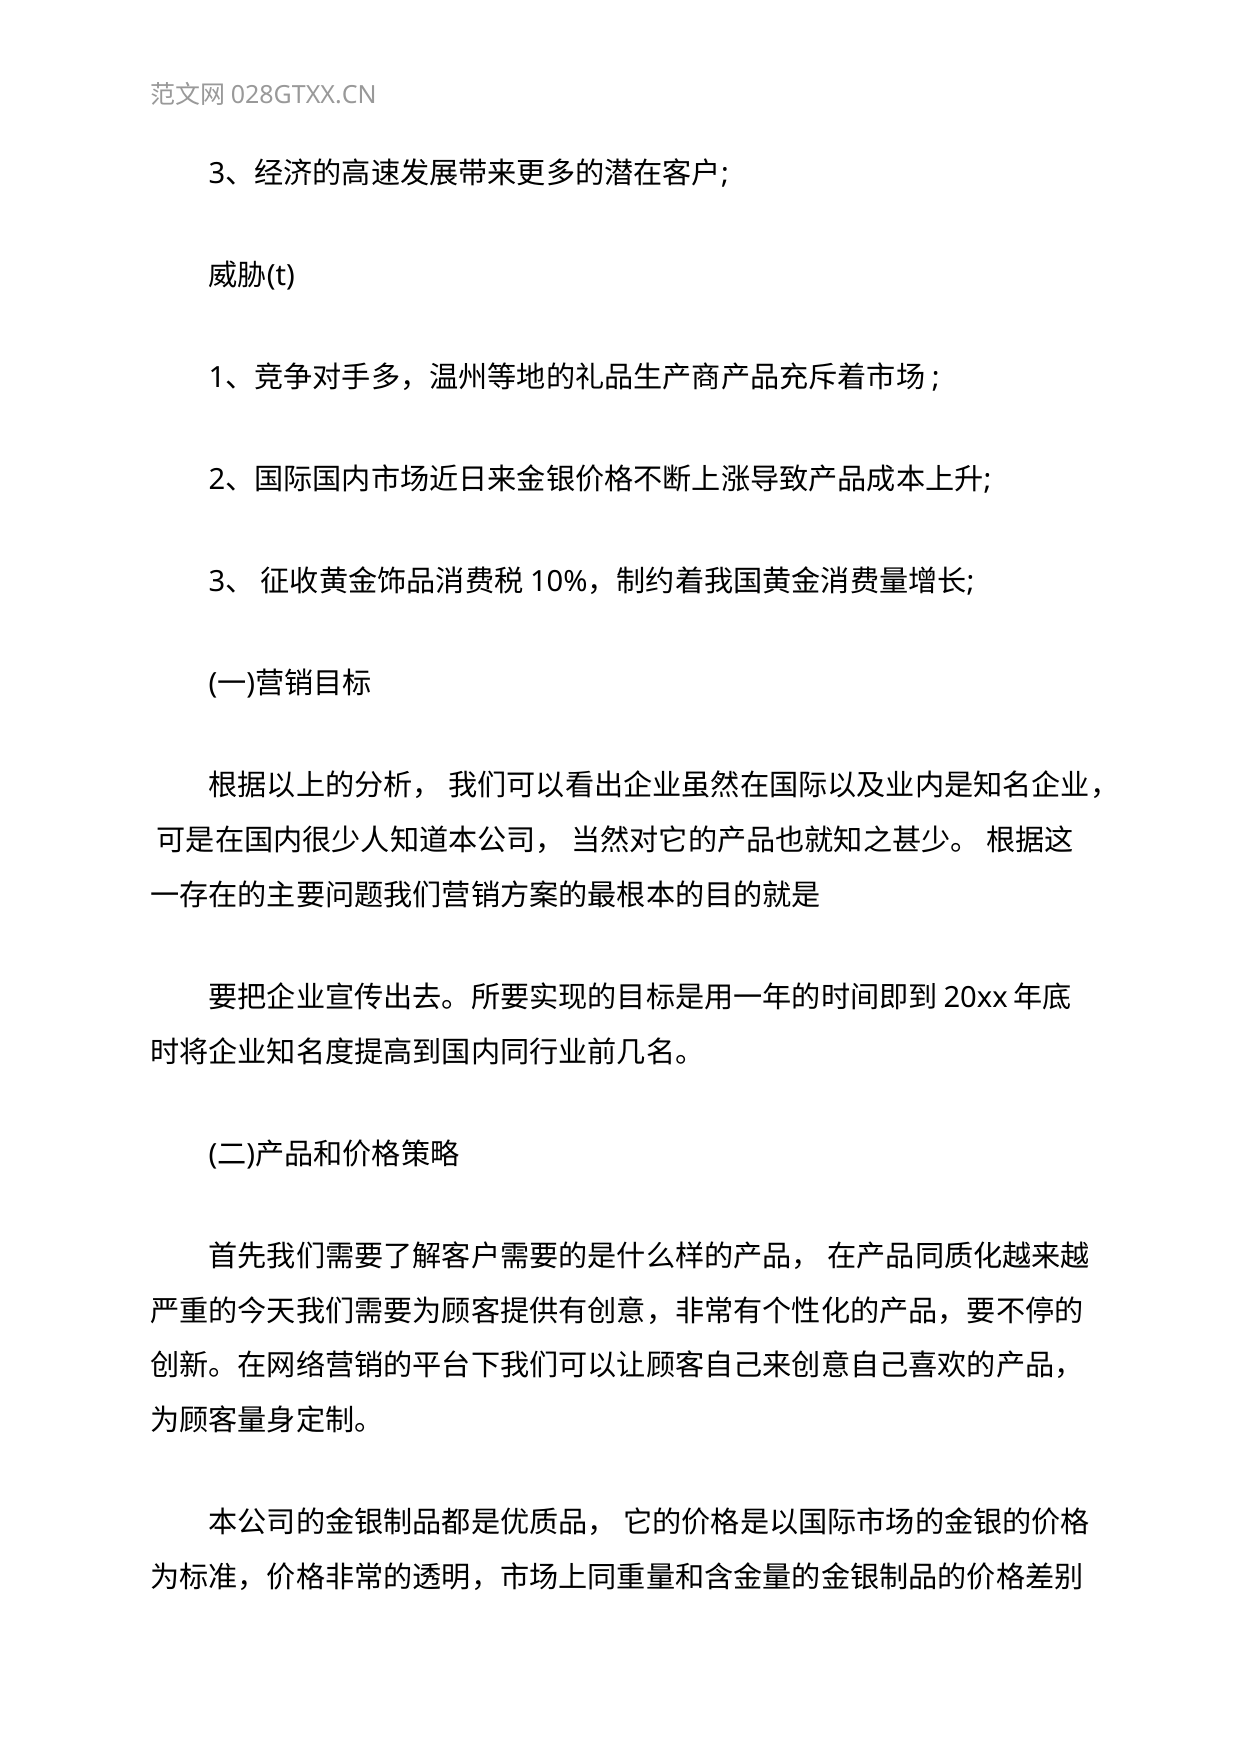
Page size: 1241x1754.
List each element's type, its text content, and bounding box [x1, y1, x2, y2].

text 首先我们需要了解客户需要的是什么样的产品， 在产品同质化越来越严重的今天我们需要为顾客提供有创意，非常有个性化的产品，要不停的创新。在网络营销的平台下我们可以让顾客自己来创意自己喜欢的产品，为顾客量身定制。 [150, 1232, 1090, 1439]
text 根据以上的分析， 我们可以看出企业虽然在国际以及业内是知名企业， 可是在国内很少人知道本公司， 当然对它的产品也就知之甚少。 根据这一存在的主要问题我们营销方案的最根本的目的就是 [150, 762, 1090, 914]
text 要把企业宣传出去。所要实现的目标是用一年的时间即到20xx年底时将企业知名度提高到国内同行业前几名。 [150, 973, 1090, 1071]
text 2、国际国内市场近日来金银价格不断上涨导致产品成本上升; [150, 456, 1090, 498]
text 3、经济的高速发展带来更多的潜在客户; [150, 150, 1090, 192]
text 3、 征收黄金饰品消费税 10%，制约着我国黄金消费量增长; [150, 558, 1090, 600]
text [150, 1499, 1090, 1596]
text 威胁(t) [150, 252, 1090, 294]
text (二)产品和价格策略 [150, 1130, 1090, 1173]
text (一)营销目标 [150, 660, 1090, 702]
text 1、竞争对手多，温州等地的礼品生产商产品充斥着市场 ; [150, 354, 1090, 396]
